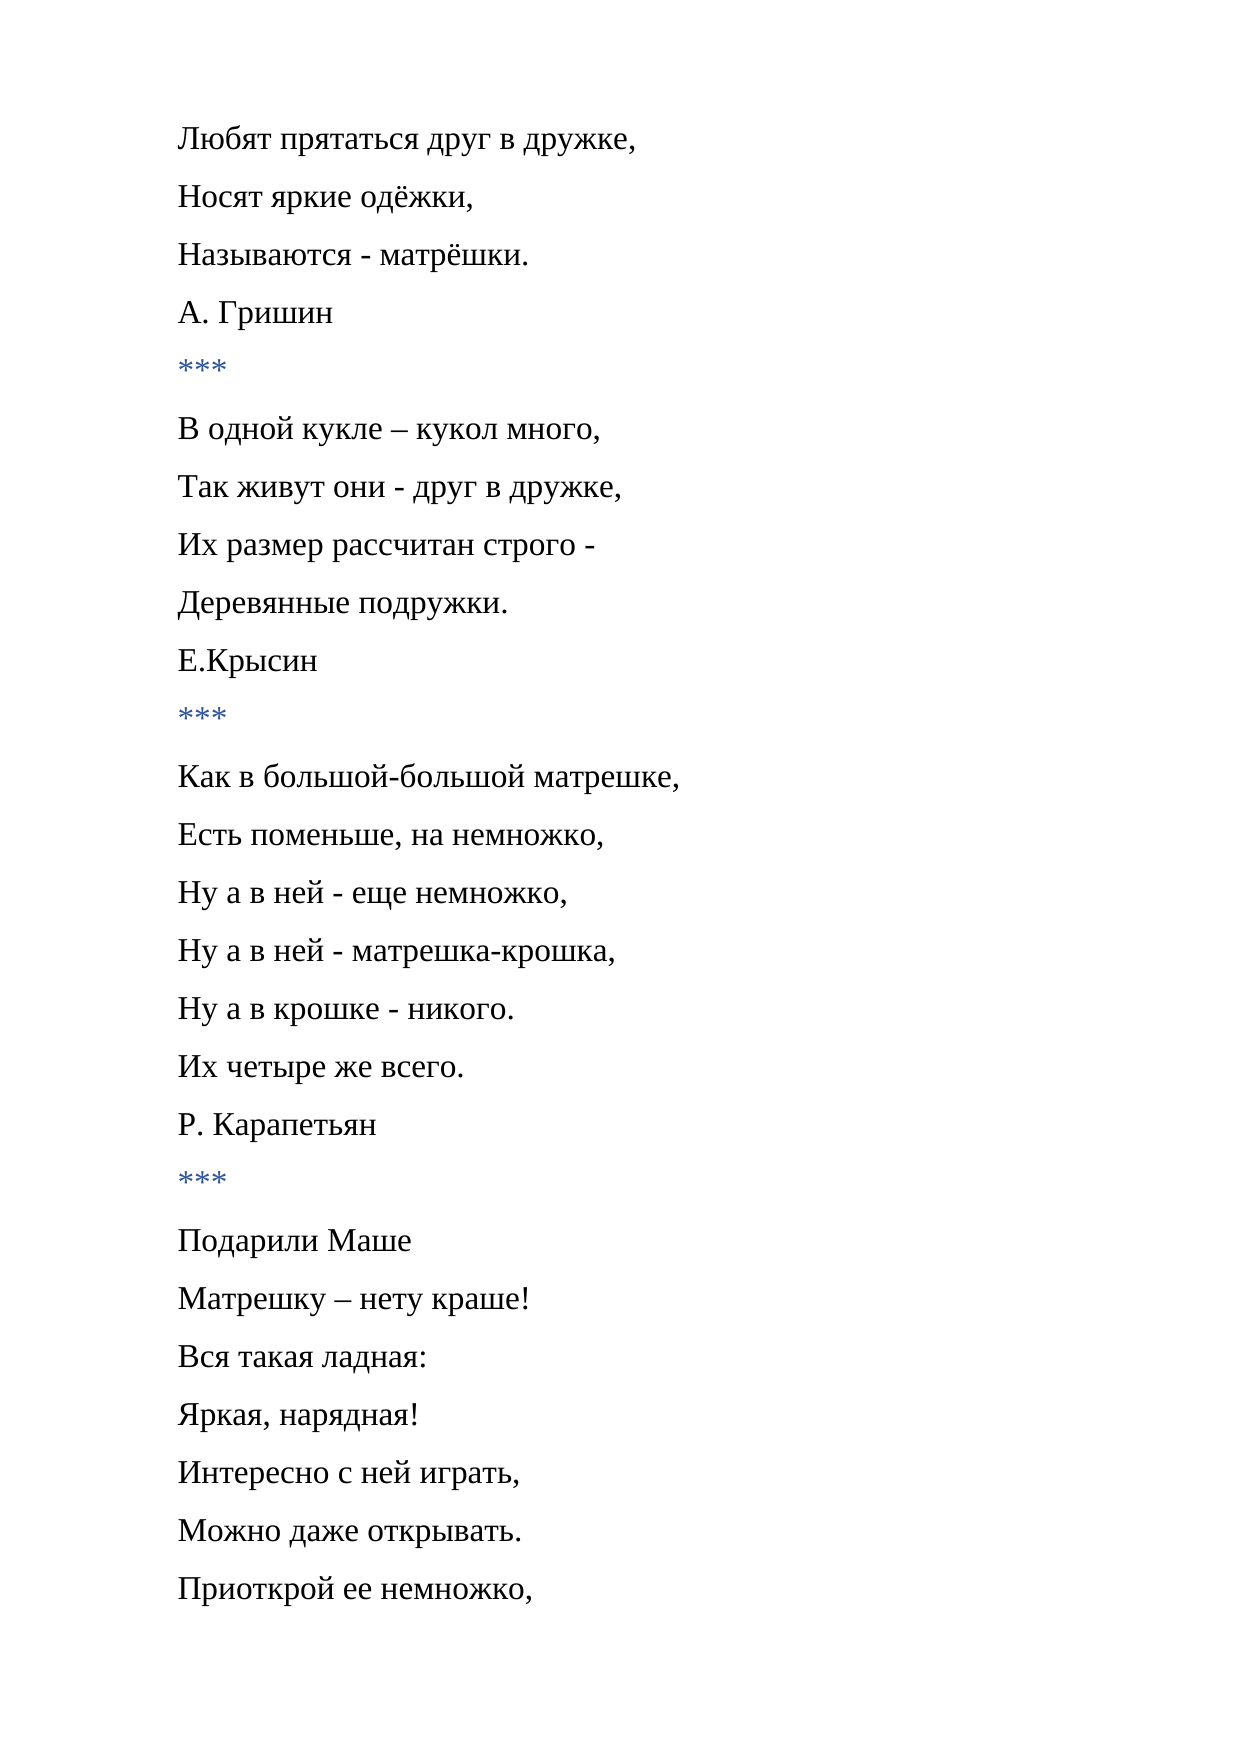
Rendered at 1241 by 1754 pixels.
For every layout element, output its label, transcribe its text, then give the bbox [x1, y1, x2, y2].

text Их четыре же всего. [177, 1046, 1152, 1085]
text Вся такая ладная: [177, 1337, 1152, 1375]
text Их размер рассчитан строго - [177, 524, 1152, 563]
text Деревянные подружки. [177, 582, 1152, 621]
text В одной кукле – кукол много, [177, 408, 1152, 447]
text Как в большой-большой матрешке, [177, 756, 1152, 795]
text Е.Крысин [177, 640, 1152, 679]
text Ну а в крошке - никого. [177, 988, 1152, 1027]
text А. Гришин [177, 292, 1152, 331]
text Называются - матрёшки. [177, 234, 1152, 272]
text Матрешку – нету краше! [177, 1278, 1152, 1317]
text Есть поменьше, на немножко, [177, 814, 1152, 853]
text Р. Карапетьян [177, 1104, 1152, 1143]
text Ну а в ней - матрешка-крошка, [177, 930, 1152, 969]
text *** [177, 1162, 1152, 1201]
text Можно даже открывать. [177, 1511, 1152, 1549]
text Интересно с ней играть, [177, 1453, 1152, 1491]
text *** [177, 698, 1152, 737]
text Носят яркие одёжки, [177, 176, 1152, 214]
text Подарили Маше [177, 1221, 1152, 1259]
text Ну а в ней - еще немножко, [177, 872, 1152, 911]
text Так живут они - друг в дружке, [177, 466, 1152, 504]
text Приоткрой ее немножко, [177, 1569, 1152, 1607]
text Любят прятаться друг в дружке, [177, 118, 1152, 156]
text *** [177, 350, 1152, 388]
text Яркая, нарядная! [177, 1394, 1152, 1433]
